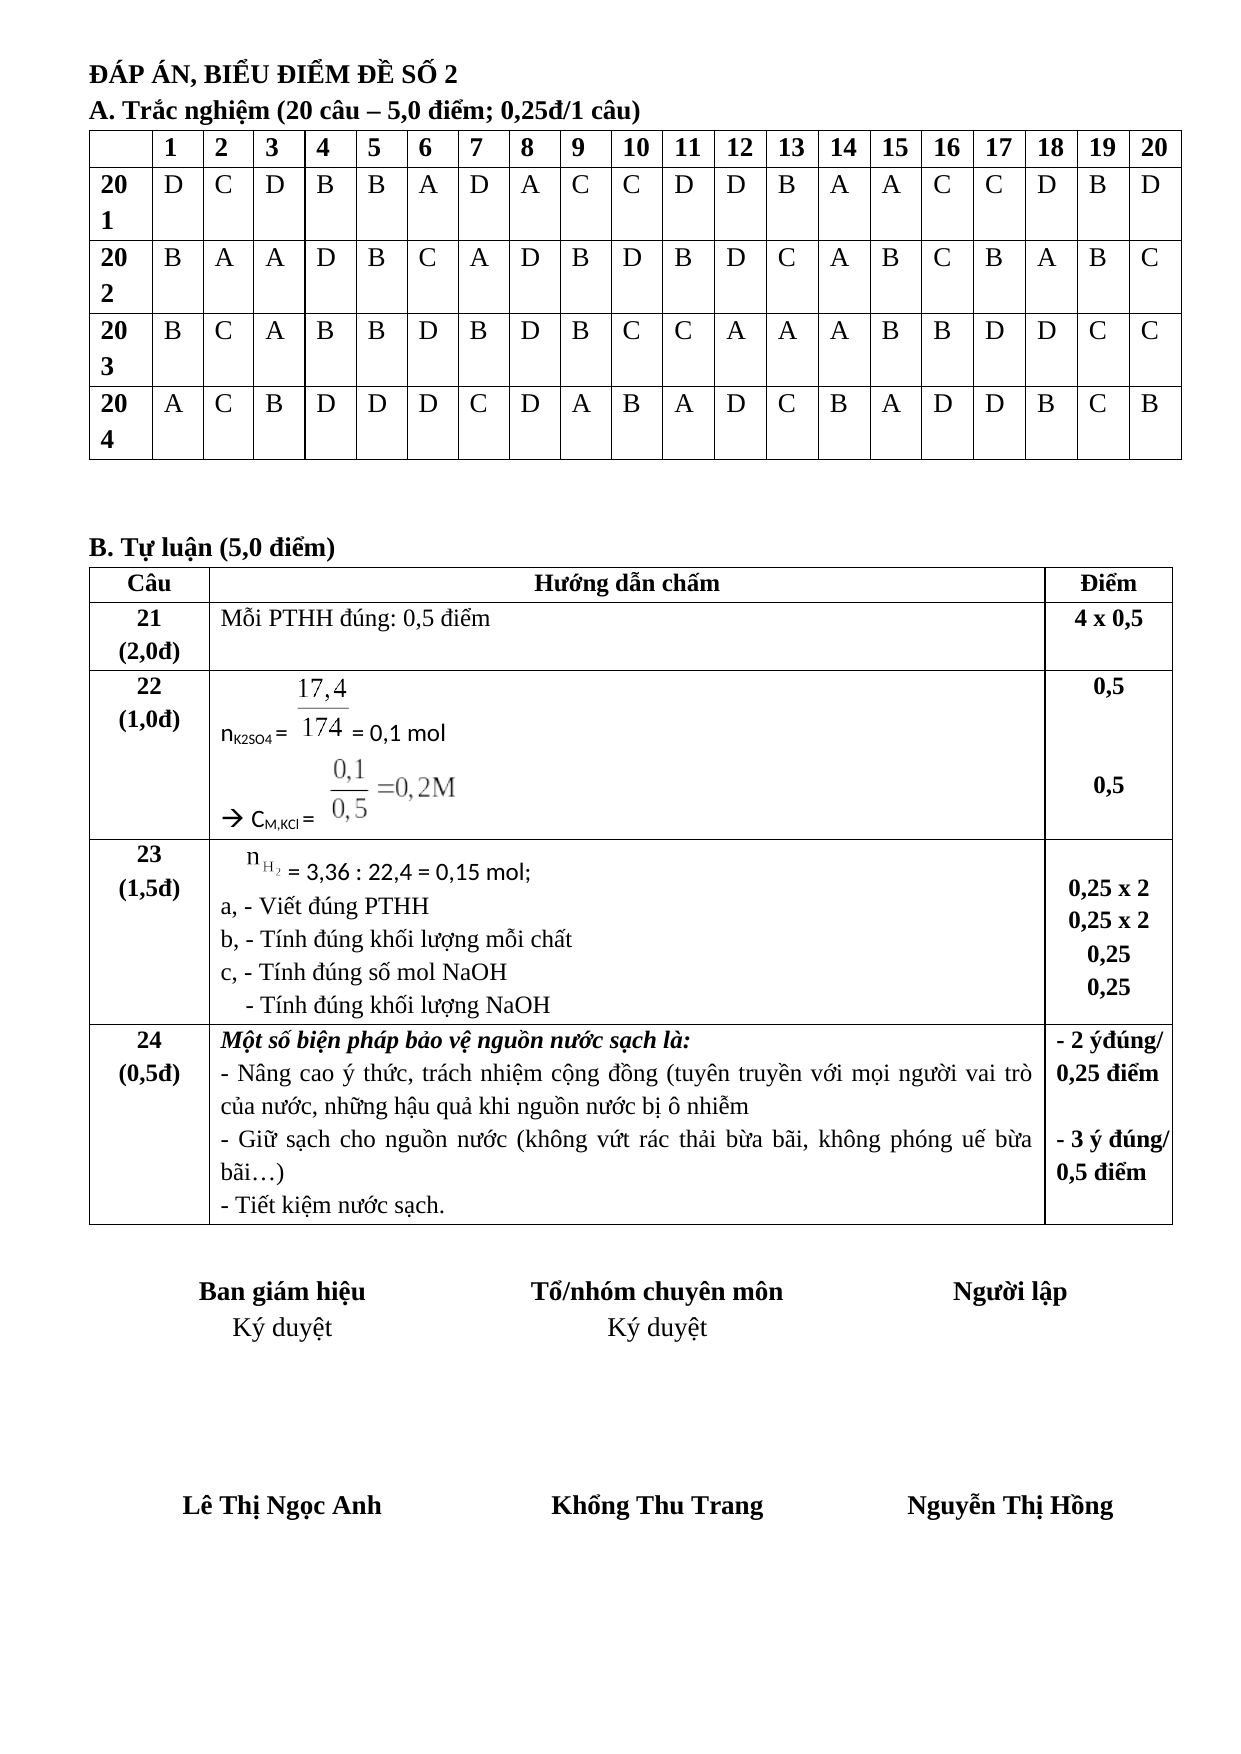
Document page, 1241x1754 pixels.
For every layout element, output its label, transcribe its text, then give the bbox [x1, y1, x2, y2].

table_header Ban giám hiệu Ký duyệt Lê Thị Ngọc Anh [104, 1275, 460, 1525]
table_cell D [974, 387, 1025, 459]
table_cell B [1026, 387, 1077, 459]
table_cell C [767, 241, 818, 313]
table_header 12 [715, 131, 766, 167]
table_cell D [510, 241, 560, 313]
table_cell A [871, 387, 921, 459]
table_cell D [715, 241, 766, 313]
table_cell C [767, 387, 818, 459]
table_cell D [715, 168, 766, 240]
table_header 1 [153, 131, 203, 167]
table_header 19 [1078, 131, 1129, 167]
table_cell D [459, 168, 509, 240]
table_cell B [306, 314, 356, 386]
table_cell D [715, 387, 766, 459]
table_cell D [922, 387, 973, 459]
table_cell C [204, 314, 253, 386]
table_cell A [819, 241, 870, 313]
table_header 11 [663, 131, 714, 167]
table_header 6 [408, 131, 458, 167]
table_cell C [663, 314, 714, 386]
table_cell A [715, 314, 766, 386]
table_cell A [254, 241, 304, 313]
table_cell D [408, 387, 458, 459]
table_cell B [1130, 387, 1181, 459]
table_header Người lập Nguyễn Thị Hồng [854, 1275, 1166, 1525]
table_cell nK2SO4 = = 0,1 mol CM,KCl = [210, 671, 1044, 838]
table_cell B [153, 314, 203, 386]
table_cell B [1078, 241, 1129, 313]
table_cell D [510, 314, 560, 386]
table_cell C [612, 168, 662, 240]
table_cell A [408, 168, 458, 240]
table_header 5 [357, 131, 407, 167]
table_header 18 [1026, 131, 1077, 167]
table_cell A [871, 168, 921, 240]
table_header 16 [922, 131, 973, 167]
table_cell C [974, 168, 1025, 240]
table_cell 203 [90, 314, 152, 386]
table_cell 24 (0,5đ) [90, 1025, 209, 1224]
table_cell B [1078, 168, 1129, 240]
table_cell D [1026, 314, 1077, 386]
table_cell B [663, 241, 714, 313]
table_cell 0,25 x 2 0,25 x 2 0,25 0,25 [1046, 840, 1172, 1024]
table_cell B [153, 241, 203, 313]
table_cell B [612, 387, 662, 459]
table_cell Mỗi PTHH đúng: 0,5 điểm [210, 603, 1044, 670]
table_cell B [974, 241, 1025, 313]
table_header 3 [254, 131, 304, 167]
table_cell D [357, 387, 407, 459]
table_cell B [871, 241, 921, 313]
table_cell D [408, 314, 458, 386]
table_cell C [612, 314, 662, 386]
table_cell C [408, 241, 458, 313]
table_cell D [306, 387, 356, 459]
table_header 2 [204, 131, 253, 167]
table_cell B [357, 168, 407, 240]
table_cell B [922, 314, 973, 386]
table_cell C [459, 387, 509, 459]
table_cell A [819, 168, 870, 240]
table_header [90, 131, 152, 167]
table_header 15 [871, 131, 921, 167]
table_cell 204 [90, 387, 152, 459]
table_header 4 [306, 131, 356, 167]
table_cell A [767, 314, 818, 386]
table_cell A [153, 387, 203, 459]
table_cell D [1026, 168, 1077, 240]
table_cell D [153, 168, 203, 240]
table_header 8 [510, 131, 560, 167]
table_cell A [561, 387, 611, 459]
table_cell B [357, 314, 407, 386]
table_cell A [510, 168, 560, 240]
table_header 13 [767, 131, 818, 167]
text ĐÁP ÁN, BIỂU ĐIỂM ĐỀ SỐ 2 [89, 58, 1182, 90]
table_cell D [306, 241, 356, 313]
table_cell C [1130, 314, 1181, 386]
table_cell C [204, 168, 253, 240]
table_cell 22 (1,0đ) [90, 671, 209, 838]
table_cell 202 [90, 241, 152, 313]
table_cell C [1078, 387, 1129, 459]
table_header Câu [90, 568, 209, 602]
table_cell 201 [90, 168, 152, 240]
table_cell A [204, 241, 253, 313]
table_cell A [254, 314, 304, 386]
table_cell C [1130, 241, 1181, 313]
table_cell - 2 ýđúng/ 0,25 điểm - 3 ý đúng/ 0,5 điểm [1046, 1025, 1172, 1224]
table_cell A [663, 387, 714, 459]
table_cell D [1130, 168, 1181, 240]
table_header Điểm [1046, 568, 1172, 602]
table_cell D [612, 241, 662, 313]
table_cell B [306, 168, 356, 240]
text B. Tự luận (5,0 điểm) [89, 531, 1182, 562]
table_cell A [819, 314, 870, 386]
table_cell 21 (2,0đ) [90, 603, 209, 670]
table_cell B [561, 241, 611, 313]
table_cell C [561, 168, 611, 240]
table_cell D [663, 168, 714, 240]
table_cell B [767, 168, 818, 240]
table_cell 23 (1,5đ) [90, 840, 209, 1024]
table_cell B [254, 387, 304, 459]
table_cell B [819, 387, 870, 459]
table_header 9 [561, 131, 611, 167]
table_header 17 [974, 131, 1025, 167]
table_header 20 [1130, 131, 1181, 167]
table_cell D [510, 387, 560, 459]
table_cell B [459, 314, 509, 386]
table_cell B [357, 241, 407, 313]
text A. Trắc nghiệm (20 câu – 5,0 điểm; 0,25đ/1 câu) [89, 94, 1182, 125]
table_header 10 [612, 131, 662, 167]
table_cell D [254, 168, 304, 240]
table_cell B [871, 314, 921, 386]
table_cell C [1078, 314, 1129, 386]
table_cell C [922, 168, 973, 240]
table_cell 0,5 0,5 [1046, 671, 1172, 838]
table_cell C [204, 387, 253, 459]
table_cell D [974, 314, 1025, 386]
table_cell Một số biện pháp bảo vệ nguồn nước sạch là: - Nâng cao ý thức, trách nhiệm cộng đồng (tuyên truyền với mọi người vai trò của nước, những hậu quả khi nguồn nước bị ô nhiễm - Giữ sạch cho nguồn nước (không vứt rác thải bừa bãi, không phóng uế bừa bãi…) - Tiết kiệm nước sạch. [210, 1025, 1044, 1224]
table_cell A [1026, 241, 1077, 313]
table_header Tổ/nhóm chuyên môn Ký duyệt Khổng Thu Trang [460, 1275, 854, 1525]
table_header 7 [459, 131, 509, 167]
table_cell 4 x 0,5 [1046, 603, 1172, 670]
table_cell B [561, 314, 611, 386]
table_cell A [459, 241, 509, 313]
table_cell C [922, 241, 973, 313]
table_header Hướng dẫn chấm [210, 568, 1044, 602]
table_cell = 3,36 : 22,4 = 0,15 mol; a, - Viết đúng PTHH b, - Tính đúng khối lượng mỗi chất c, - Tính đúng số mol NaOH - Tính đúng khối lượng NaOH [210, 840, 1044, 1024]
table_header 14 [819, 131, 870, 167]
